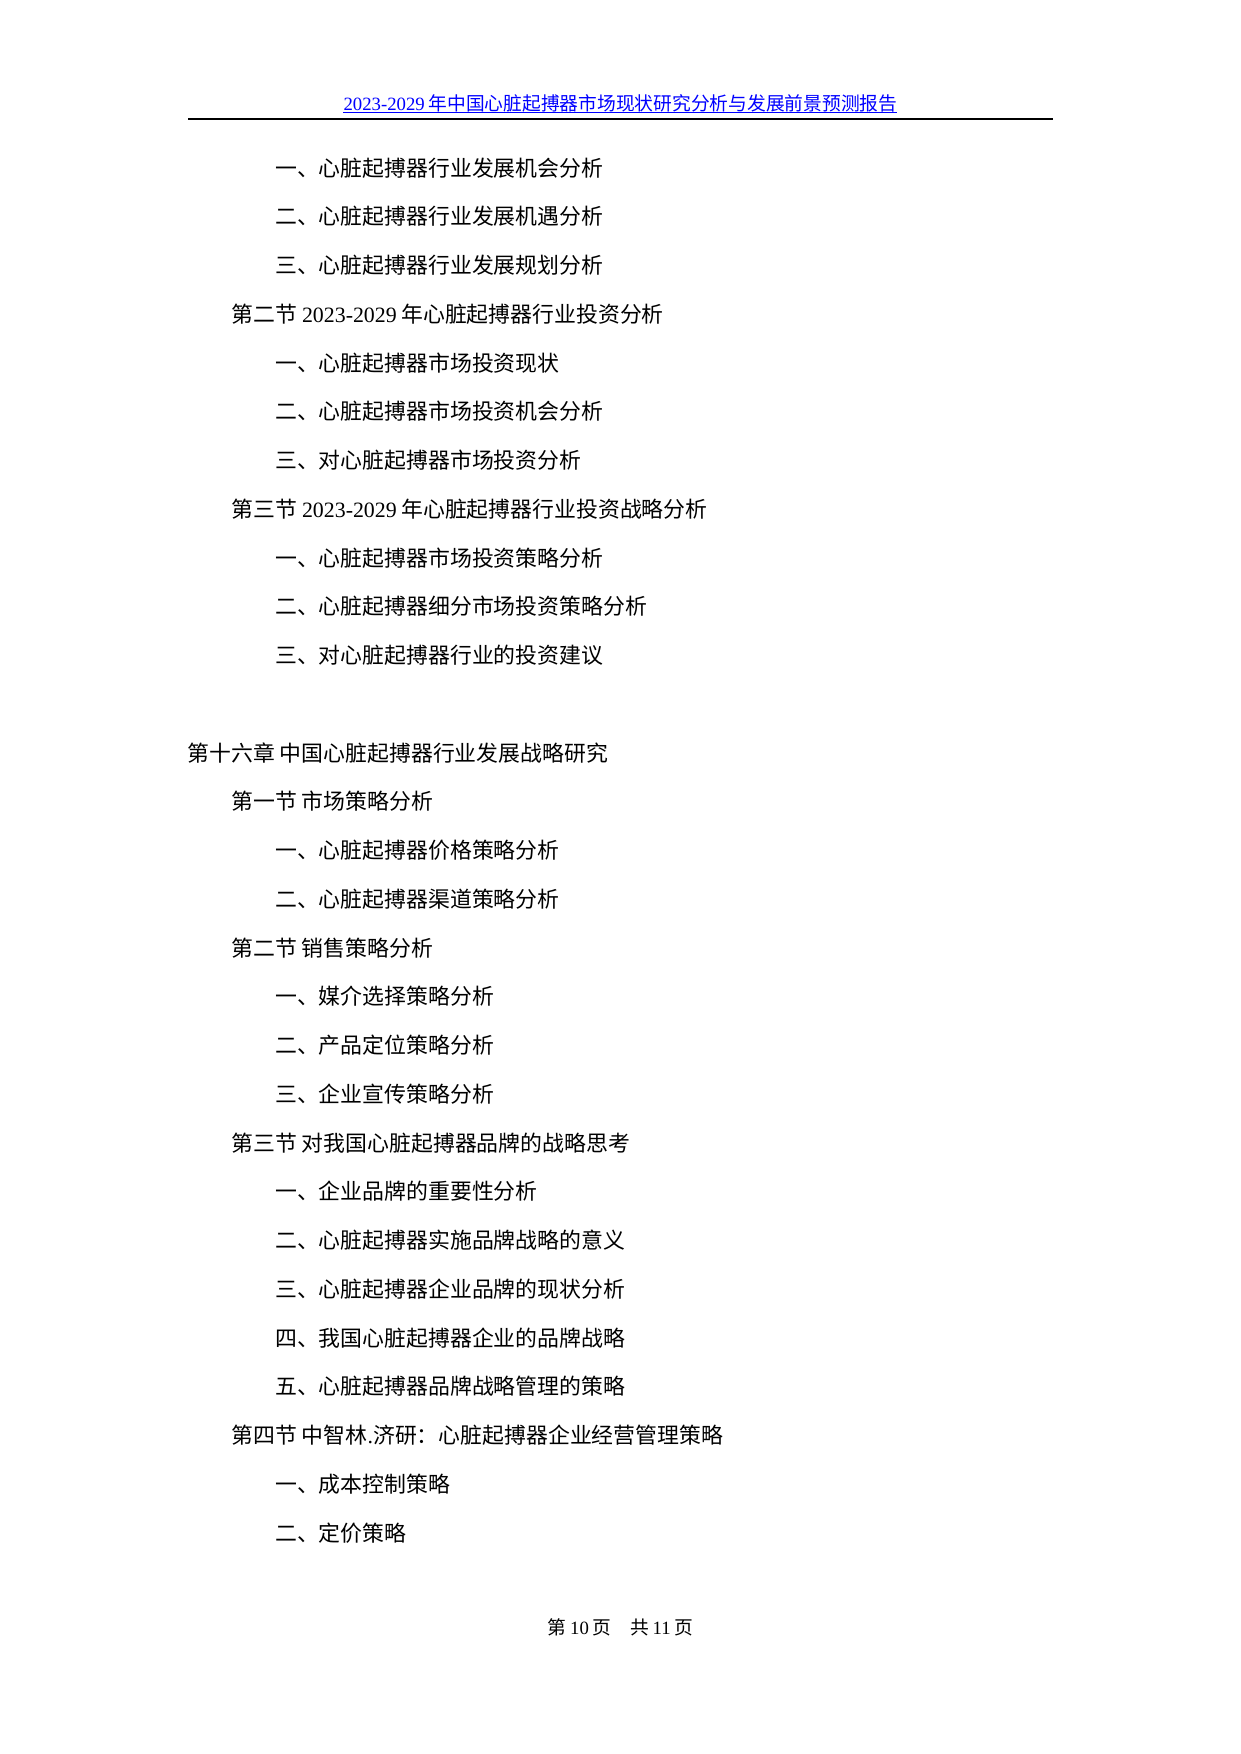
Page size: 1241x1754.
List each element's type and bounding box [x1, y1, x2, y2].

text [187, 150, 1053, 1548]
